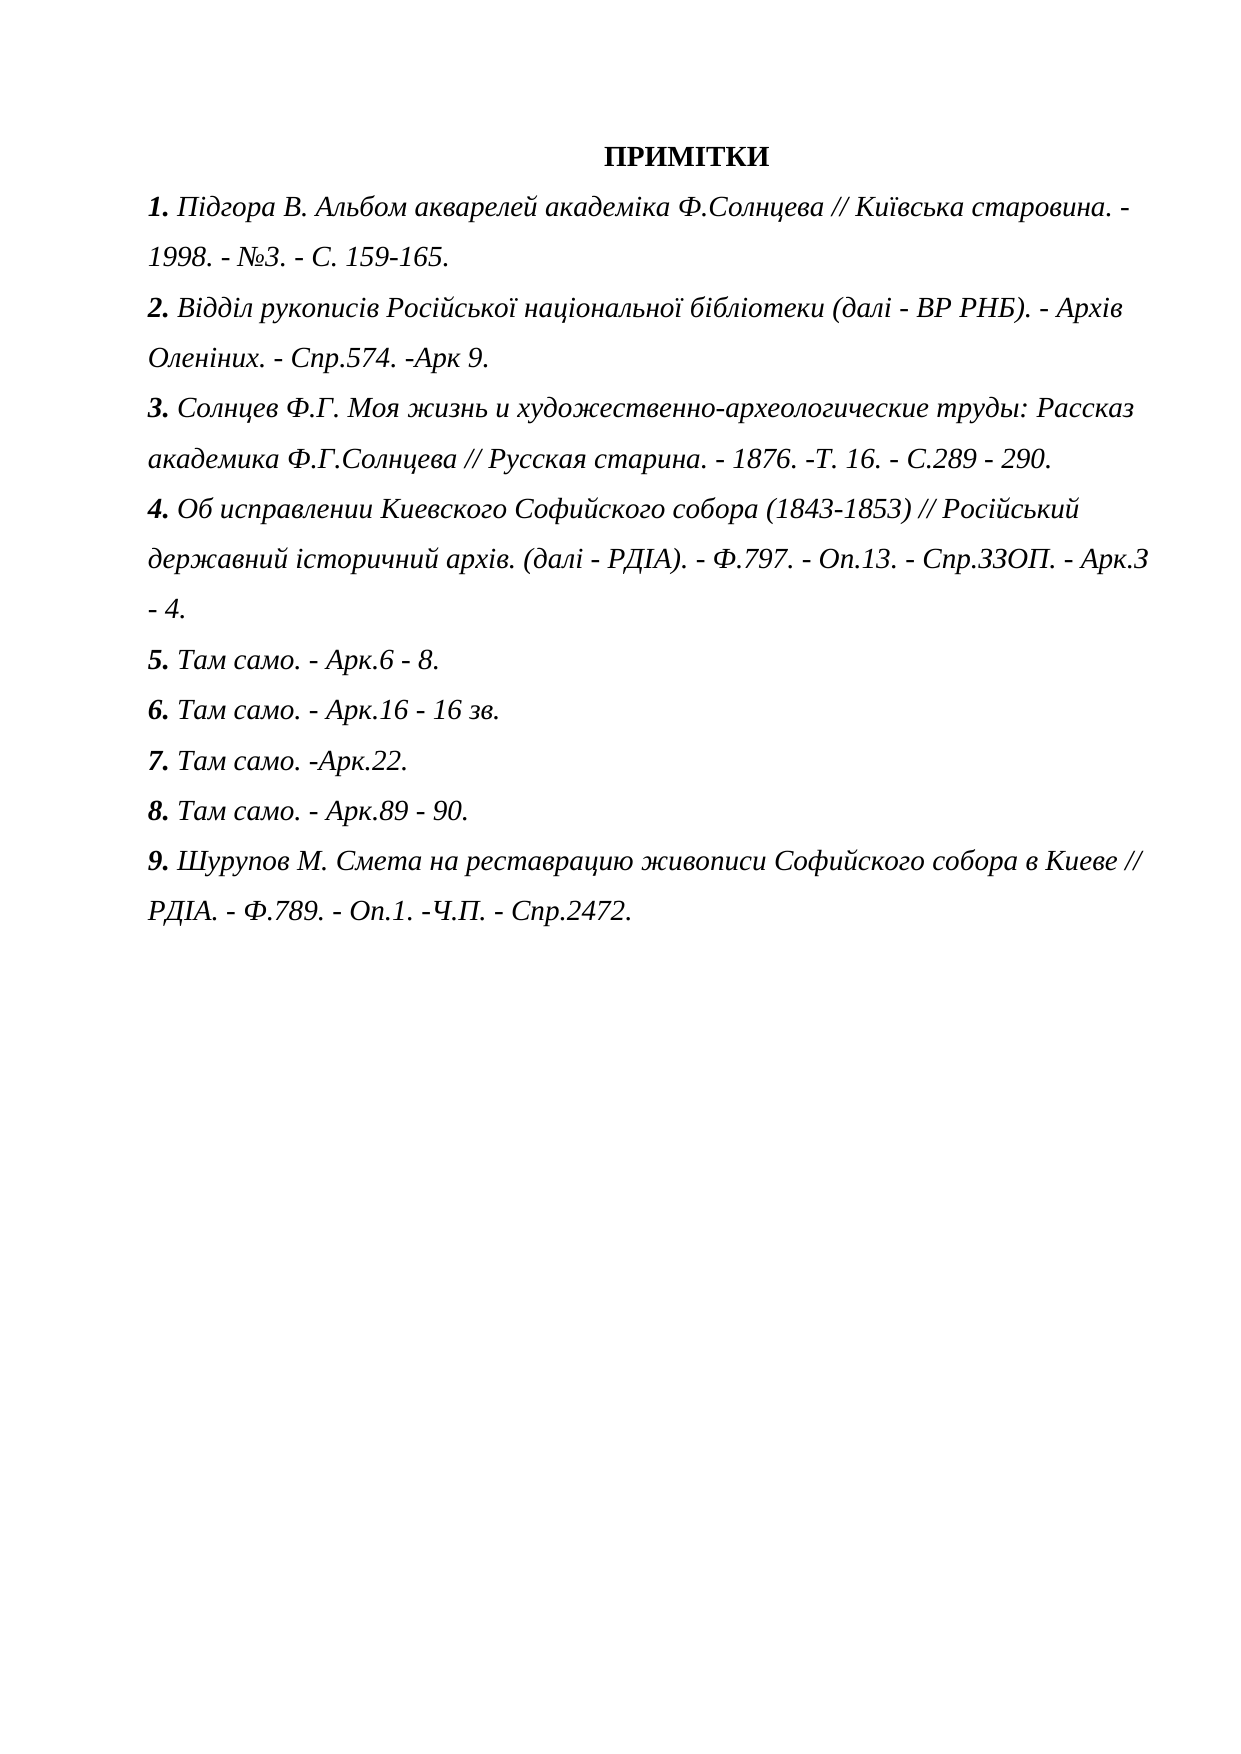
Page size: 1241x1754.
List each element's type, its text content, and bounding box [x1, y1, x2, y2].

text 1. Підгора В. Альбом акварелей академіка Ф.Солнцева // Київська старовина. - 1998. - №3. - С. 159-165. 2. Відділ рукописів Російської національної бібліотеки (далі - ВР РНБ). - Архів Оленіних. - Спр.574. -Арк 9. 3. Солнцев Ф.Г. Моя жизнь и художественно-археологические труды: Рассказ академика Ф.Г.Солнцева // Русская старина. - 1876. -Т. 16. - С.289 - 290. 4. Об исправлении Киевского Софийского собора (1843-1853) // Російський державний історичний архів. (далі - РДІА). - Ф.797. - Оп.13. - Спр.ЗЗОП. - Арк.З - 4. 5. Там само. - Арк.6 - 8. 6. Там само. - Арк.16 - 16 зв. 7. Там само. -Арк.22. 8. Там само. - Арк.89 - 90. 9. Шурупов M. Смета на реставрацию живописи Софийского собора в Киеве // РДІА. - Ф.789. - Оп.1. -Ч.П. - Спр.2472. [148, 189, 1152, 1036]
subtitle ПРИМІТКИ [148, 139, 1152, 172]
